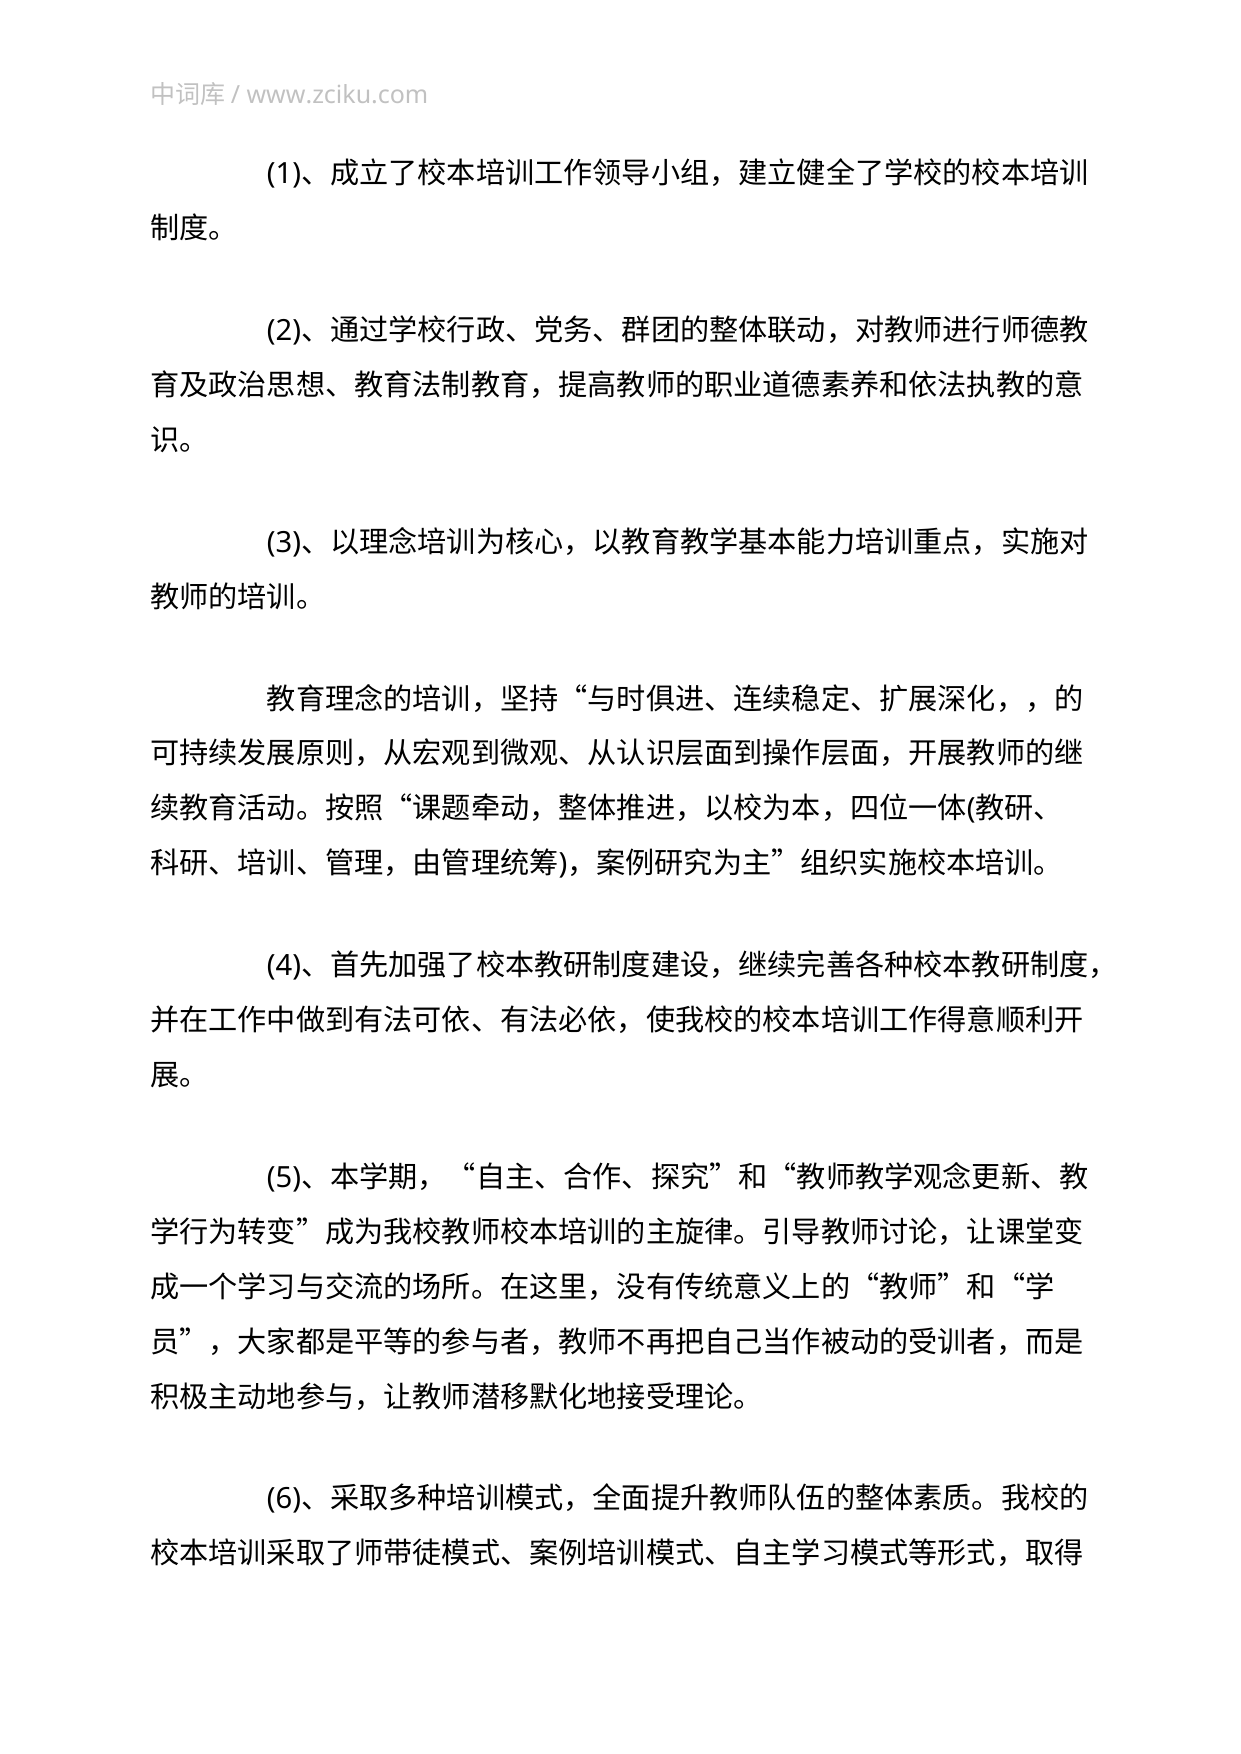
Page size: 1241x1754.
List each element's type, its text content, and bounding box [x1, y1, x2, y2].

text (4)、首先加强了校本教研制度建设，继续完善各种校本教研制度，并在工作中做到有法可依、有法必依，使我校的校本培训工作得意顺利开展。 [150, 942, 1090, 1094]
text (1)、成立了校本培训工作领导小组，建立健全了学校的校本培训制度。 [150, 150, 1090, 247]
text (3)、以理念培训为核心，以教育教学基本能力培训重点，实施对教师的培训。 [150, 518, 1090, 616]
text 教育理念的培训，坚持“与时俱进、连续稳定、扩展深化，，的可持续发展原则，从宏观到微观、从认识层面到操作层面，开展教师的继续教育活动。按照“课题牵动，整体推进，以校为本，四位一体(教研、科研、培训、管理，由管理统筹)，案例研究为主”组织实施校本培训。 [150, 675, 1090, 882]
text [150, 1475, 1090, 1572]
text (5)、本学期，“自主、合作、探究”和“教师教学观念更新、教学行为转变”成为我校教师校本培训的主旋律。引导教师讨论，让课堂变成一个学习与交流的场所。在这里，没有传统意义上的“教师”和“学员”，大家都是平等的参与者，教师不再把自己当作被动的受训者，而是积极主动地参与，让教师潜移默化地接受理论。 [150, 1154, 1090, 1416]
text (2)、通过学校行政、党务、群团的整体联动，对教师进行师德教育及政治思想、教育法制教育，提高教师的职业道德素养和依法执教的意识。 [150, 307, 1090, 459]
